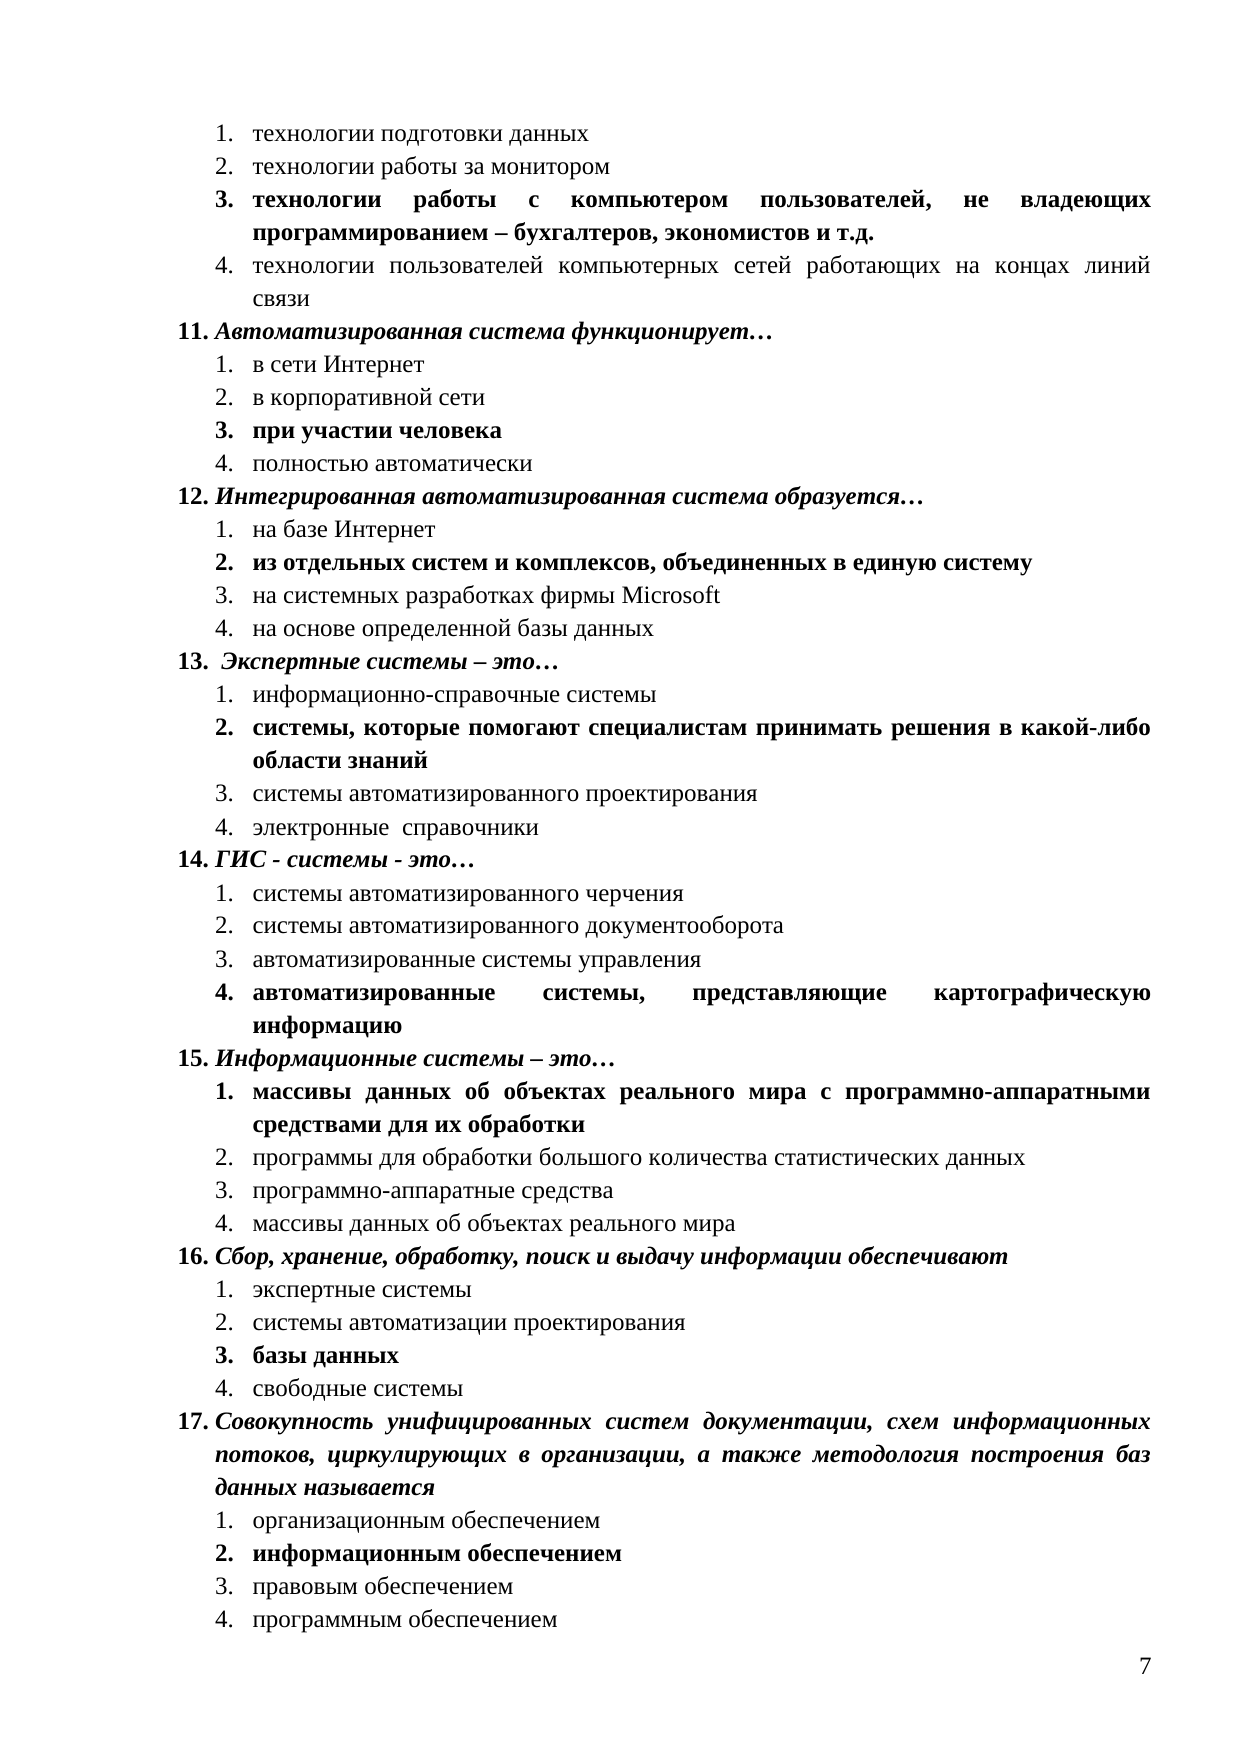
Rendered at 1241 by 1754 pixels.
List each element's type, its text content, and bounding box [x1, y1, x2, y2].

list информационно-справочные системы [215, 679, 1152, 708]
list при участии человека [215, 415, 1152, 444]
list технологии подготовки данных [215, 118, 1152, 147]
list правовым обеспечением [215, 1571, 1152, 1600]
list Совокупность унифицированных систем документации, схем информационных потоков, циркулирующих в организации, а также методология построения баз данных называется [177, 1406, 1152, 1501]
list из отдельных систем и комплексов, объединенных в единую систему [215, 547, 1152, 576]
list на базе Интернет [215, 514, 1152, 543]
list экспертные системы [215, 1274, 1152, 1303]
list системы автоматизированного документооборота [215, 911, 1152, 939]
list в корпоративной сети [215, 382, 1152, 411]
list в сети Интернет [215, 349, 1152, 378]
list системы, которые помогают специалистам принимать решения в какой-либо области знаний [215, 712, 1152, 774]
list автоматизированные системы управления [215, 944, 1152, 972]
list Информационные системы – это… [177, 1043, 1152, 1071]
list системы автоматизированного проектирования [215, 778, 1152, 807]
list Автоматизированная система функционирует… [177, 316, 1152, 345]
list полностью автоматически [215, 448, 1152, 477]
list технологии работы с компьютером пользователей, не владеющих программированием – бухгалтеров, экономистов и т.д. [215, 184, 1152, 246]
list ГИС - системы - это… [177, 844, 1152, 873]
list автоматизированные системы, представляющие картографическую информацию [215, 977, 1152, 1038]
list технологии работы за монитором [215, 151, 1152, 180]
list Экспертные системы – это… [177, 646, 1152, 675]
list на системных разработках фирмы Microsoft [215, 580, 1152, 609]
list свободные системы [215, 1373, 1152, 1402]
list Интегрированная автоматизированная система образуется… [177, 481, 1152, 510]
list электронные справочники [215, 812, 1152, 840]
list базы данных [215, 1340, 1152, 1369]
list программно-аппаратные средства [215, 1175, 1152, 1203]
list организационным обеспечением [215, 1505, 1152, 1534]
list программным обеспечением [215, 1604, 1152, 1633]
list массивы данных об объектах реального мира с программно-аппаратными средствами для их обработки [215, 1076, 1152, 1137]
list программы для обработки большого количества статистических данных [215, 1142, 1152, 1171]
list информационным обеспечением [215, 1538, 1152, 1567]
list на основе определенной базы данных [215, 613, 1152, 642]
list Сбор, хранение, обработку, поиск и выдачу информации обеспечивают [177, 1241, 1152, 1269]
list массивы данных об объектах реального мира [215, 1208, 1152, 1237]
list технологии пользователей компьютерных сетей работающих на концах линий связи [215, 250, 1152, 312]
list системы автоматизации проектирования [215, 1307, 1152, 1336]
list системы автоматизированного черчения [215, 878, 1152, 906]
